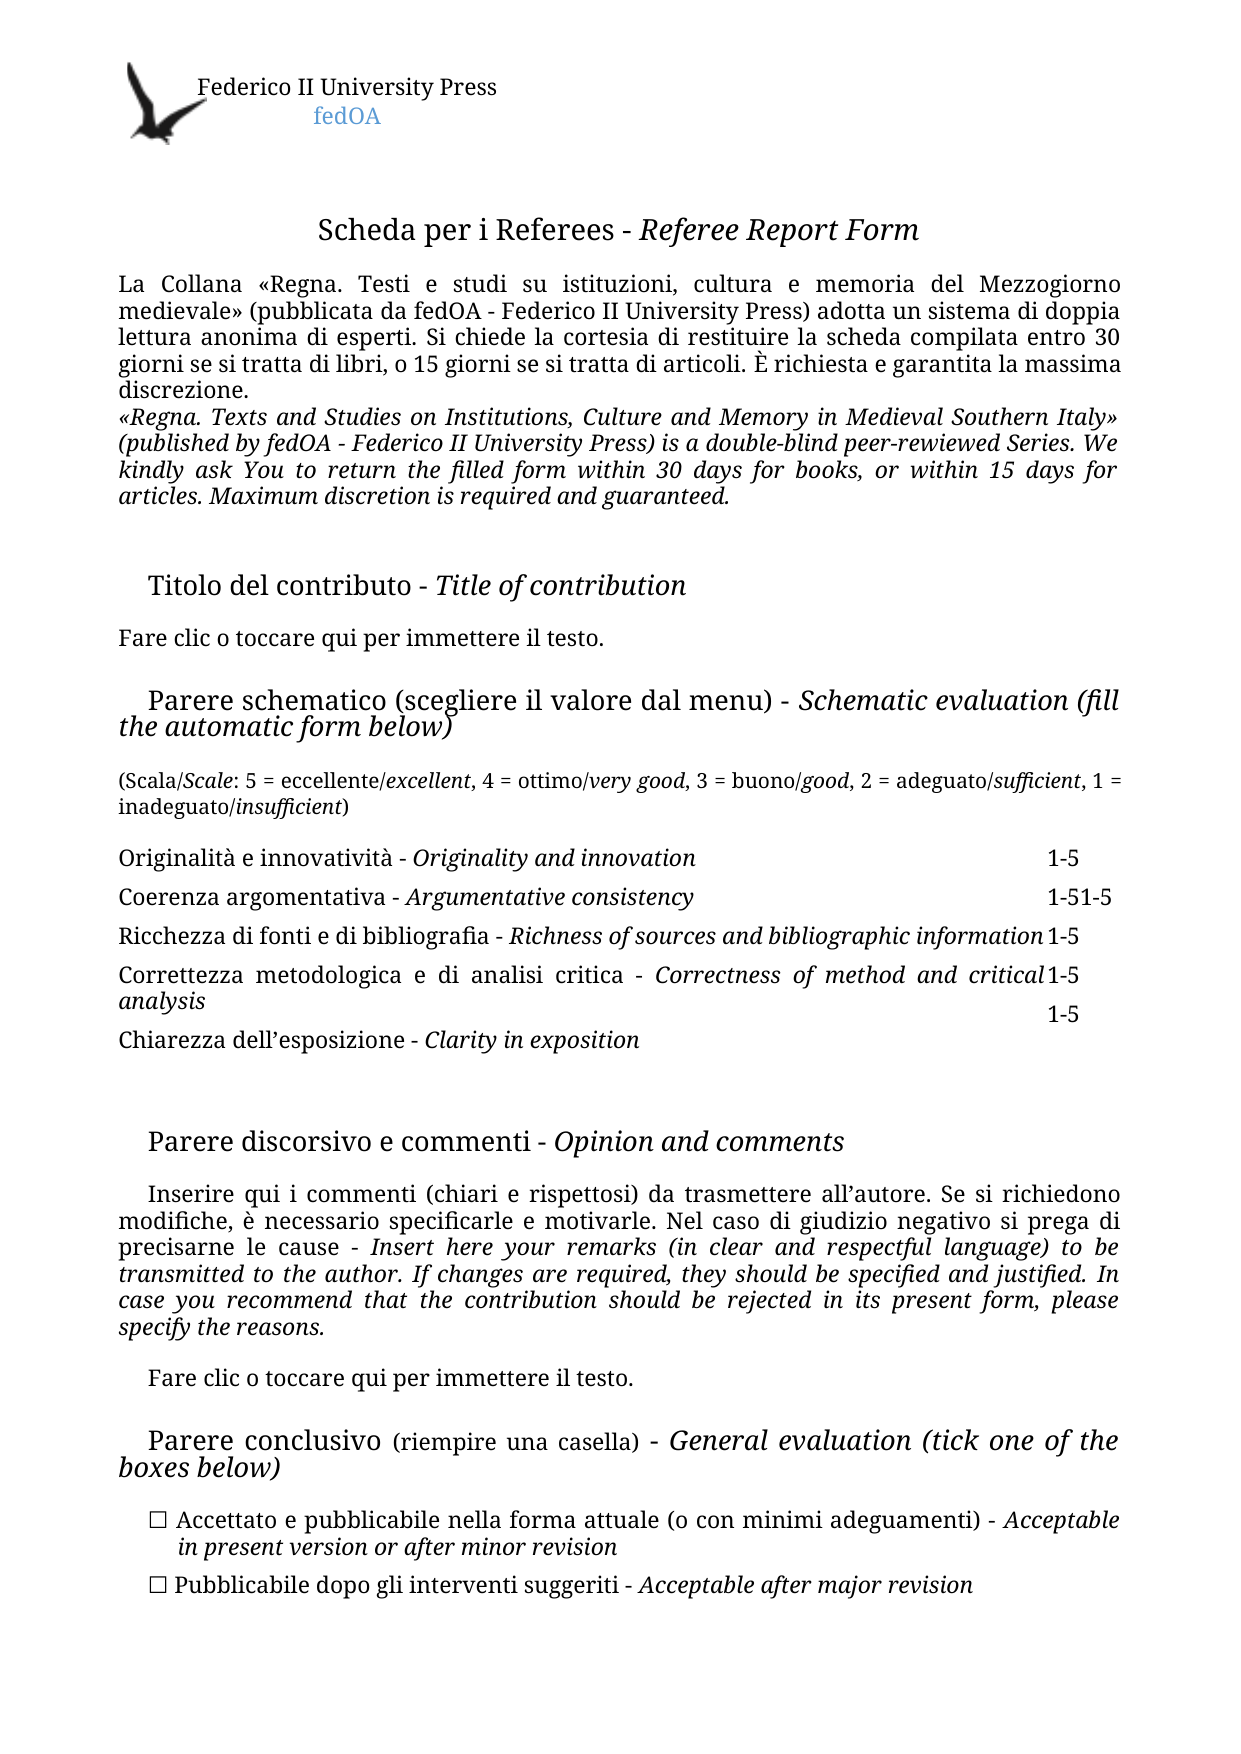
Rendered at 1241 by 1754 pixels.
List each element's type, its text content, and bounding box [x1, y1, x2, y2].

subtitle Scheda per i Referees - Referee Report Form [118, 214, 1122, 247]
text Originalità e innovatività - Originality and innovation [118, 845, 1047, 871]
subtitle Parere conclusivo (riempire una casella) - General evaluation (tick one of the boxes below) [118, 1429, 1122, 1482]
subtitle Titolo del contributo - Title of contribution [118, 574, 521, 600]
text Accettato e pubblicabile nella forma attuale (o con minimi adeguamenti) - Acceptable in present version or after minor revision [148, 1507, 1122, 1560]
text Inserire qui i commenti (chiari e rispettosi) da trasmettere all’autore. Se si richiedono modifiche, è necessario specificarle e motivarle. Nel caso di giudizio negativo si prega di precisarne le cause - Insert here your remarks (in clear and respectful language) to be transmitted to the author. If changes are required, they should be specified and justified. In case you recommend that the contribution should be rejected in its present form, please specify the reasons. [118, 1182, 1122, 1340]
text (Scala/Scale: 5 = eccellente/excellent, 4 = ottimo/very good, 3 = buono/good, 2 = adeguato/sufficient, 1 = inadeguato/insufficient) [118, 767, 1122, 820]
text Chiarezza dell’esposizione - Clarity in exposition [118, 1027, 1047, 1054]
text La Collana «Regna. Testi e studi su istituzioni, cultura e memoria del Mezzogiorno medievale» (pubblicata da fedOA - Federico II University Press) adotta un sistema di doppia lettura anonima di esperti. Si chiede la cortesia di restituire la scheda compilata entro 30 giorni se si tratta di libri, o 15 giorni se si tratta di articoli. È richiesta e garantita la massima discrezione. [118, 272, 1122, 404]
text Correttezza metodologica e di analisi critica - Correctness of method and critical analysis [118, 962, 1047, 1015]
text «Regna. Texts and Studies on Institutions, Culture and Memory in Medieval Southern Italy» (published by fedOA - Federico II University Press) is a double-blind peer-rewiewed Series. We kindly ask You to return the filled form within 30 days for books, or within 15 days for articles. Maximum discretion is required and guaranteed. [118, 404, 1122, 510]
subtitle Parere schematico (scegliere il valore dal menu) - Schematic evaluation (fill the automatic form below) [118, 689, 1122, 742]
text Ricchezza di fonti e di bibliografia - Richness of sources and bibliographic information [118, 923, 1047, 949]
text Pubblicabile dopo gli interventi suggeriti - Acceptable after major revision [148, 1573, 1122, 1599]
subtitle Titolo del contributo - Title of contribution [515, 574, 1122, 600]
picture [127, 61, 207, 145]
subtitle Parere discorsivo e commenti - Opinion and comments [118, 1130, 1122, 1157]
text Coerenza argomentativa - Argumentative consistency [118, 884, 1047, 910]
